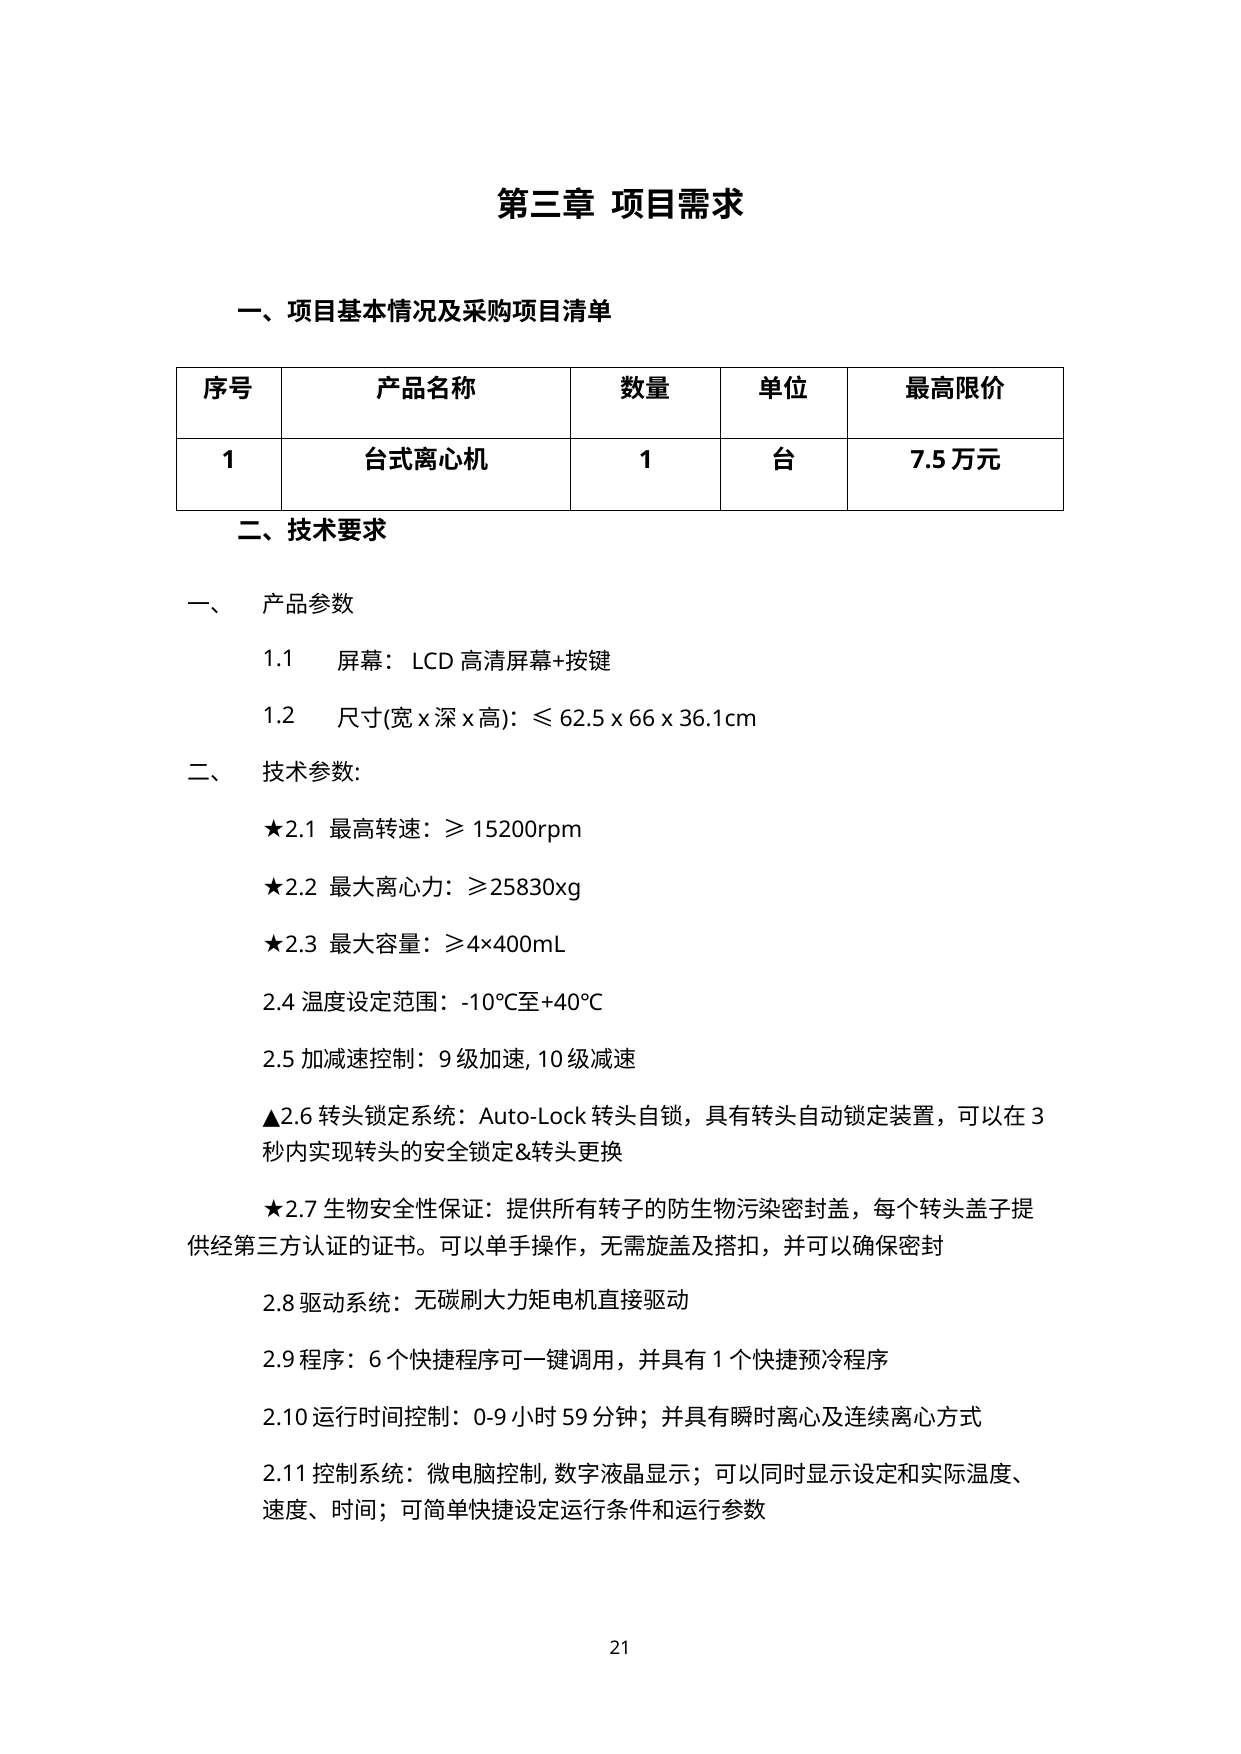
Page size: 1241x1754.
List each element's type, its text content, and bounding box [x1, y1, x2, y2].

table_header 序号 [177, 368, 281, 438]
table_header 产品名称 [282, 368, 570, 438]
text ★2.1 最高转速：≥ 15200rpm [262, 808, 1053, 845]
list 屏幕： LCD 高清屏幕+按键 [262, 640, 1053, 676]
list 技术参数: [187, 754, 1053, 787]
text 2.10运行时间控制：0-9小时59分钟；并具有瞬时离心及连续离心方式 [262, 1396, 1053, 1432]
table_cell 1 [177, 439, 281, 509]
subtitle 第三章 项目需求 [187, 164, 1053, 239]
table_header 单位 [721, 368, 847, 438]
list 一、项目基本情况及采购项目清单 [187, 292, 1053, 328]
table_cell 台式离心机 [282, 439, 570, 509]
text 2.11控制系统：微电脑控制, 数字液晶显示；可以同时显示设定和实际温度、速度、时间；可简单快捷设定运行条件和运行参数 [262, 1452, 1053, 1525]
text ★2.3 最大容量：≥4×400mL [262, 923, 1053, 960]
table_cell 台 [721, 439, 847, 509]
list 产品参数 [187, 586, 1053, 619]
table_header 数量 [571, 368, 720, 438]
text 2.4 温度设定范围：-10℃至+40℃ [262, 981, 1053, 1017]
text ▲2.6 转头锁定系统：Auto-Lock转头自锁，具有转头自动锁定装置，可以在3秒内实现转头的安全锁定&转头更换 [262, 1095, 1053, 1167]
text 2.8驱动系统：无碳刷大力矩电机直接驱动 [262, 1282, 1053, 1318]
list 尺寸(宽x深x高)：≤ 62.5 x 66 x 36.1cm [262, 697, 1053, 733]
table_cell 7.5万元 [848, 439, 1063, 509]
table_cell 1 [571, 439, 720, 509]
text ★2.7 生物安全性保证：提供所有转子的防生物污染密封盖，每个转头盖子提供经第三方认证的证书。可以单手操作，无需旋盖及搭扣，并可以确保密封 [187, 1188, 1053, 1261]
list 技术要求 [187, 511, 1053, 547]
text ★2.2 最大离心力：≥25830xg [262, 866, 1053, 902]
text 2.5 加减速控制：9级加速, 10级减速 [262, 1038, 1053, 1074]
table_header 最高限价 [848, 368, 1063, 438]
text 2.9程序：6个快捷程序可一键调用，并具有1个快捷预冷程序 [262, 1338, 1053, 1375]
